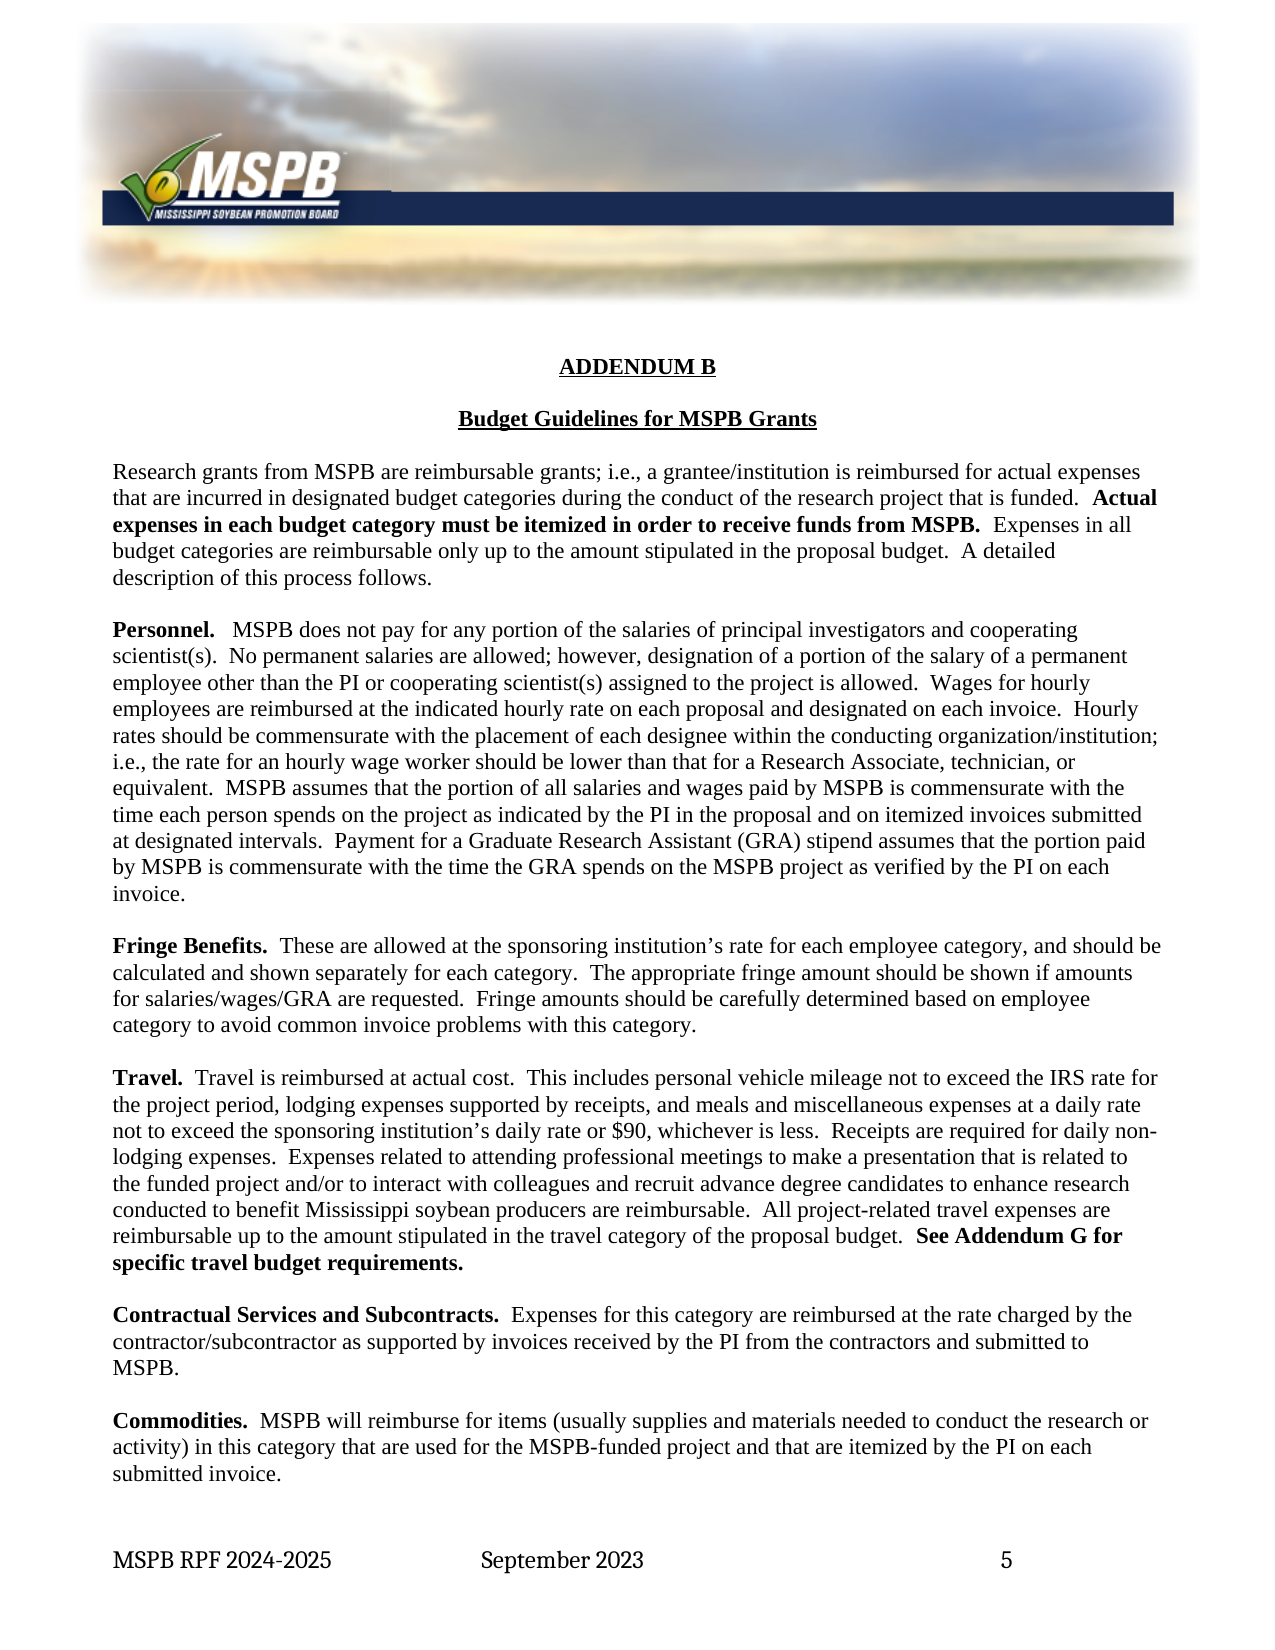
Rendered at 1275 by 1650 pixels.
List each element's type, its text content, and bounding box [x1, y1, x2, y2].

text ADDENDUM B [112, 353, 1162, 379]
text Personnel. MSPB does not pay for any portion of the salaries of principal investigators and cooperating scientist(s). No permanent salaries are allowed; however, designation of a portion of the salary of a permanent employee other than the PI or cooperating scientist(s) assigned to the project is allowed. Wages for hourly employees are reimbursed at the indicated hourly rate on each proposal and designated on each invoice. Hourly rates should be commensurate with the placement of each designee within the conducting organization/institution; i.e., the rate for an hourly wage worker should be lower than that for a Research Associate, technician, or equivalent. MSPB assumes that the portion of all salaries and wages paid by MSPB is commensurate with the time each person spends on the project as indicated by the PI in the proposal and on itemized invoices submitted at designated intervals. Payment for a Graduate Research Assistant (GRA) stipend assumes that the portion paid by MSPB is commensurate with the time the GRA spends on the MSPB project as verified by the PI on each invoice. [112, 616, 1162, 906]
text Budget Guidelines for MSPB Grants [112, 405, 1162, 432]
text Travel. Travel is reimbursed at actual cost. This includes personal vehicle mileage not to exceed the IRS rate for the project period, lodging expenses supported by receipts, and meals and miscellaneous expenses at a daily rate not to exceed the sponsoring institution’s daily rate or $90, whichever is less. Receipts are required for daily non-lodging expenses. Expenses related to attending professional meetings to make a presentation that is related to the funded project and/or to interact with colleagues and recruit advance degree candidates to enhance research conducted to benefit Mississippi soybean producers are reimbursable. All project-related travel expenses are reimbursable up to the amount stipulated in the travel category of the proposal budget. See Addendum G for specific travel budget requirements. [112, 1064, 1162, 1275]
text Fringe Benefits. These are allowed at the sponsoring institution’s rate for each employee category, and should be calculated and shown separately for each category. The appropriate fringe amount should be shown if amounts for salaries/wages/GRA are requested. Fringe amounts should be carefully determined based on employee category to avoid common invoice problems with this category. [112, 932, 1162, 1038]
text Commodities. MSPB will reimburse for items (usually supplies and materials needed to conduct the research or activity) in this category that are used for the MSPB-funded project and that are itemized by the PI on each submitted invoice. [112, 1407, 1162, 1486]
text Contractual Services and Subcontracts. Expenses for this category are reimbursed at the rate charged by the contractor/subcontractor as supported by invoices received by the PI from the contractors and submitted to MSPB. [112, 1301, 1162, 1381]
text Research grants from MSPB are reimbursable grants; i.e., a grantee/institution is reimbursed for actual expenses that are incurred in designated budget categories during the conduct of the research project that is funded. Actual expenses in each budget category must be itemized in order to receive funds from MSPB. Expenses in all budget categories are reimbursable only up to the amount stipulated in the proposal budget. A detailed description of this process follows. [112, 458, 1162, 590]
